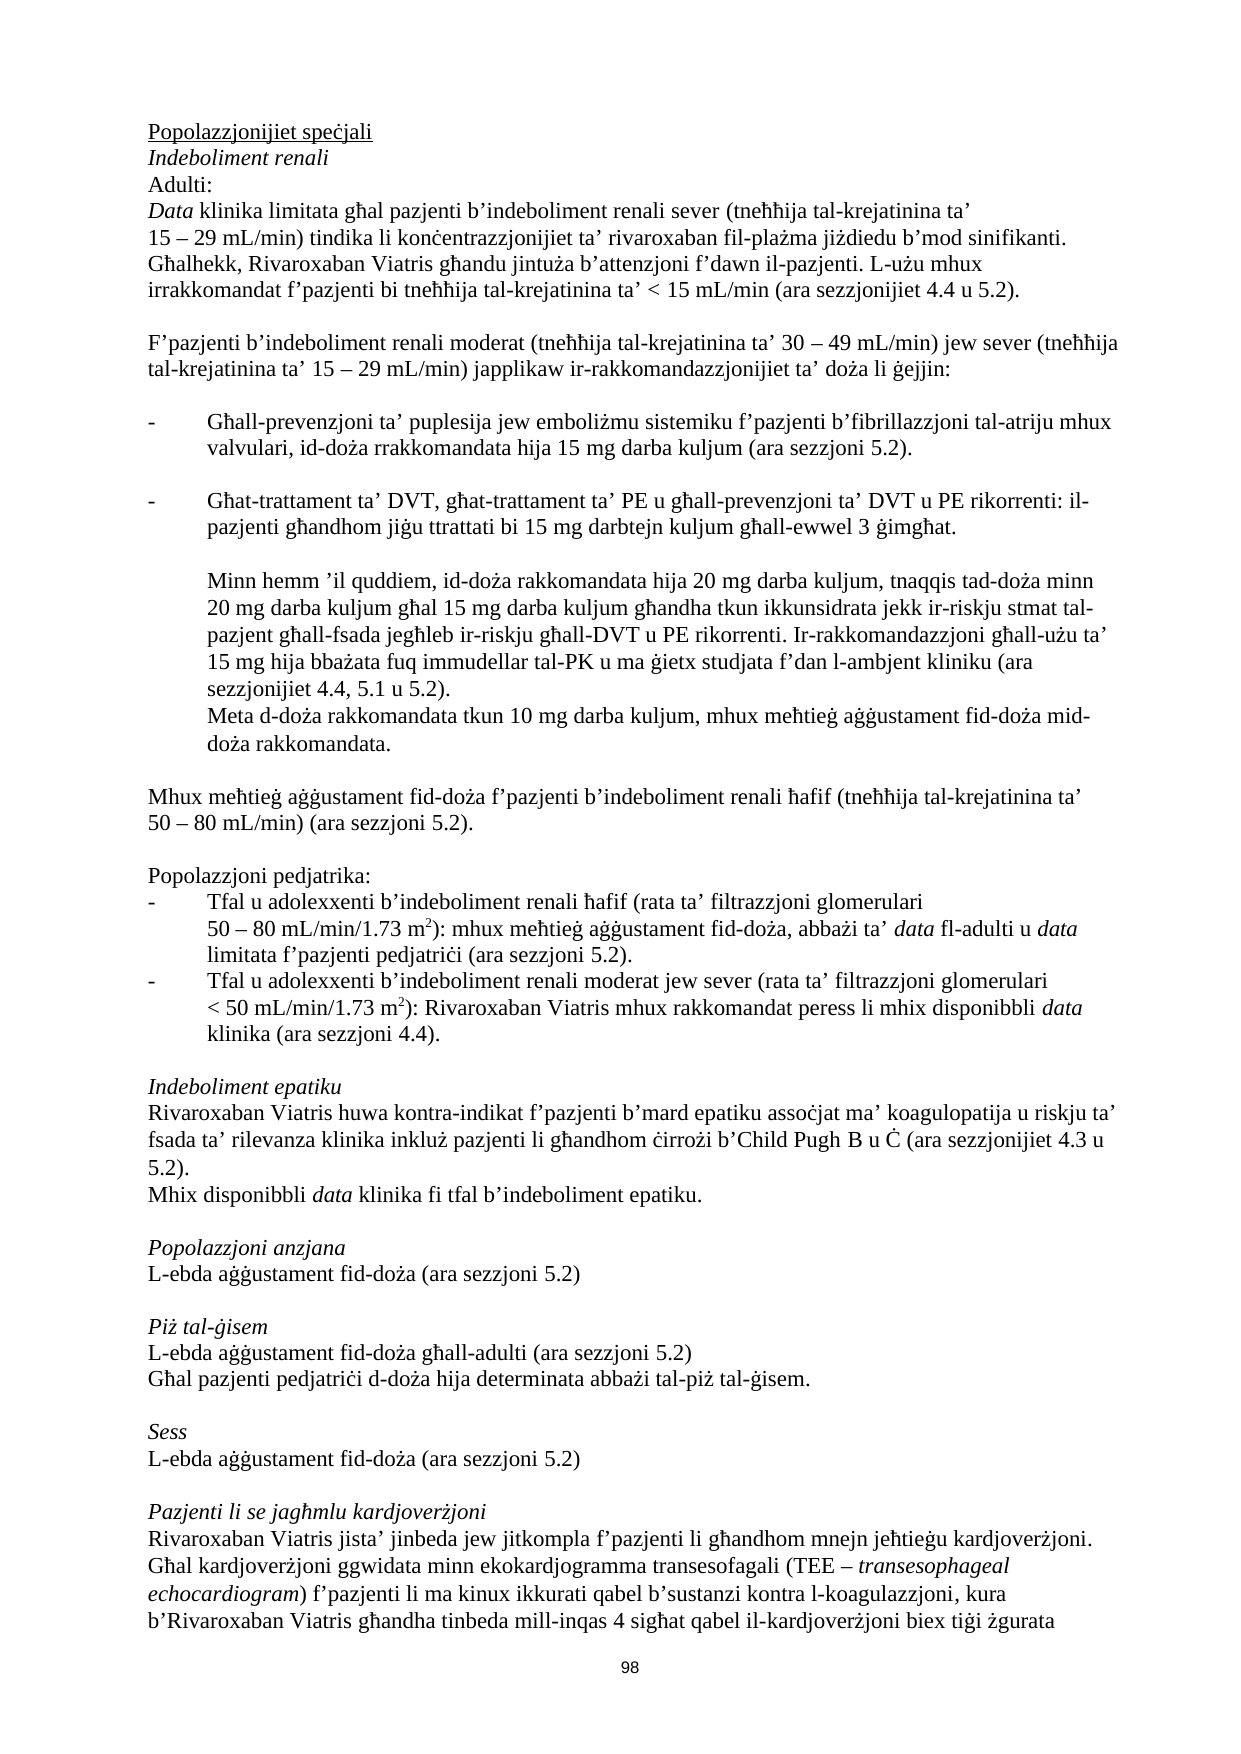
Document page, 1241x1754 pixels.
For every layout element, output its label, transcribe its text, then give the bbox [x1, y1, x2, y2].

text Rivaroxaban Viatris huwa kontra-indikat f’pazjenti b’mard epatiku assoċjat ma’ koagulopatija u riskju ta’ fsada ta’ rilevanza klinika inkluż pazjenti li għandhom ċirrożi b’Child Pugh B u Ċ (ara sezzjonijiet 4.3 u 5.2). [148, 1099, 1122, 1180]
text Indeboliment renali [148, 144, 1122, 171]
text - Tfal u adolexxenti b’indeboliment renali ħafif (rata ta’ filtrazzjoni glomerulari 50 – 80 mL/min/1.73 m2): mhux meħtieġ aġġustament fid-doża, abbażi ta’ data fl-adulti u data limitata f’pazjenti pedjatriċi (ara sezzjoni 5.2). [148, 888, 1122, 967]
text F’pazjenti b’indeboliment renali moderat (tneħħija tal-krejatinina ta’ 30 – 49 mL/min) jew sever (tneħħija tal-krejatinina ta’ 15 – 29 mL/min) japplikaw ir-rakkomandazzjonijiet ta’ doża li ġejjin: [148, 329, 1122, 382]
text Pazjenti li se jagħmlu kardjoverżjoni [148, 1498, 1122, 1525]
text Popolazzjonijiet speċjali [148, 118, 1122, 144]
list Għall-prevenzjoni ta’ puplesija jew emboliżmu sistemiku f’pazjenti b’fibrillazzjoni tal-atriju mhux valvulari, id-doża rrakkomandata hija 15 mg darba kuljum (ara sezzjoni 5.2). [148, 408, 1122, 461]
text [148, 1525, 1122, 1633]
text Popolazzjoni anzjana [148, 1234, 1122, 1260]
text Adulti: [148, 171, 1122, 197]
text - Tfal u adolexxenti b’indeboliment renali moderat jew sever (rata ta’ filtrazzjoni glomerulari < 50 mL/min/1.73 m2): Rivaroxaban Viatris mhux rakkomandat peress li mhix disponibbli data klinika (ara sezzjoni 4.4). [148, 967, 1122, 1046]
list Għat-trattament ta’ DVT, għat-trattament ta’ PE u għall-prevenzjoni ta’ DVT u PE rikorrenti: il-pazjenti għandhom jiġu ttrattati bi 15 mg darbtejn kuljum għall-ewwel 3 ġimgħat. [148, 487, 1122, 540]
text Minn hemm ’il quddiem, id-doża rakkomandata hija 20 mg darba kuljum, tnaqqis tad-doża minn 20 mg darba kuljum għal 15 mg darba kuljum għandha tkun ikkunsidrata jekk ir-riskju stmat tal-pazjent għall-fsada jegħleb ir-riskju għall-DVT u PE rikorrenti. Ir-rakkomandazzjoni għall-użu ta’ 15 mg hija bbażata fuq immudellar tal-PK u ma ġietx studjata f’dan l-ambjent kliniku (ara sezzjonijiet 4.4, 5.1 u 5.2). Meta d-doża rakkomandata tkun 10 mg darba kuljum, mhux meħtieġ aġġustament fid-doża mid-doża rakkomandata. [207, 567, 1122, 756]
text Popolazzjoni pedjatrika: [148, 862, 1122, 888]
text Piż tal-ġisem [148, 1313, 1122, 1339]
text L-ebda aġġustament fid-doża għall-adulti (ara sezzjoni 5.2) [148, 1339, 1122, 1366]
text Mhix disponibbli data klinika fi tfal b’indeboliment epatiku. [148, 1180, 1122, 1207]
text Indeboliment epatiku [148, 1073, 1122, 1099]
text Sess [148, 1418, 1122, 1444]
text Għal pazjenti pedjatriċi d-doża hija determinata abbażi tal-piż tal-ġisem. [148, 1366, 1122, 1392]
text Data klinika limitata għal pazjenti b’indeboliment renali sever (tneħħija tal-krejatinina ta’ 15 – 29 mL/min) tindika li konċentrazzjonijiet ta’ rivaroxaban fil-plażma jiżdiedu b’mod sinifikanti. Għalhekk, Rivaroxaban Viatris għandu jintuża b’attenzjoni f’dawn il-pazjenti. L-użu mhux irrakkomandat f’pazjenti bi tneħħija tal-krejatinina ta’ < 15 mL/min (ara sezzjonijiet 4.4 u 5.2). [148, 197, 1122, 303]
text L-ebda aġġustament fid-doża (ara sezzjoni 5.2) [148, 1260, 1122, 1286]
text L-ebda aġġustament fid-doża (ara sezzjoni 5.2) [148, 1444, 1122, 1471]
text Mhux meħtieġ aġġustament fid-doża f’pazjenti b’indeboliment renali ħafif (tneħħija tal-krejatinina ta’ 50 – 80 mL/min) (ara sezzjoni 5.2). [148, 783, 1122, 836]
